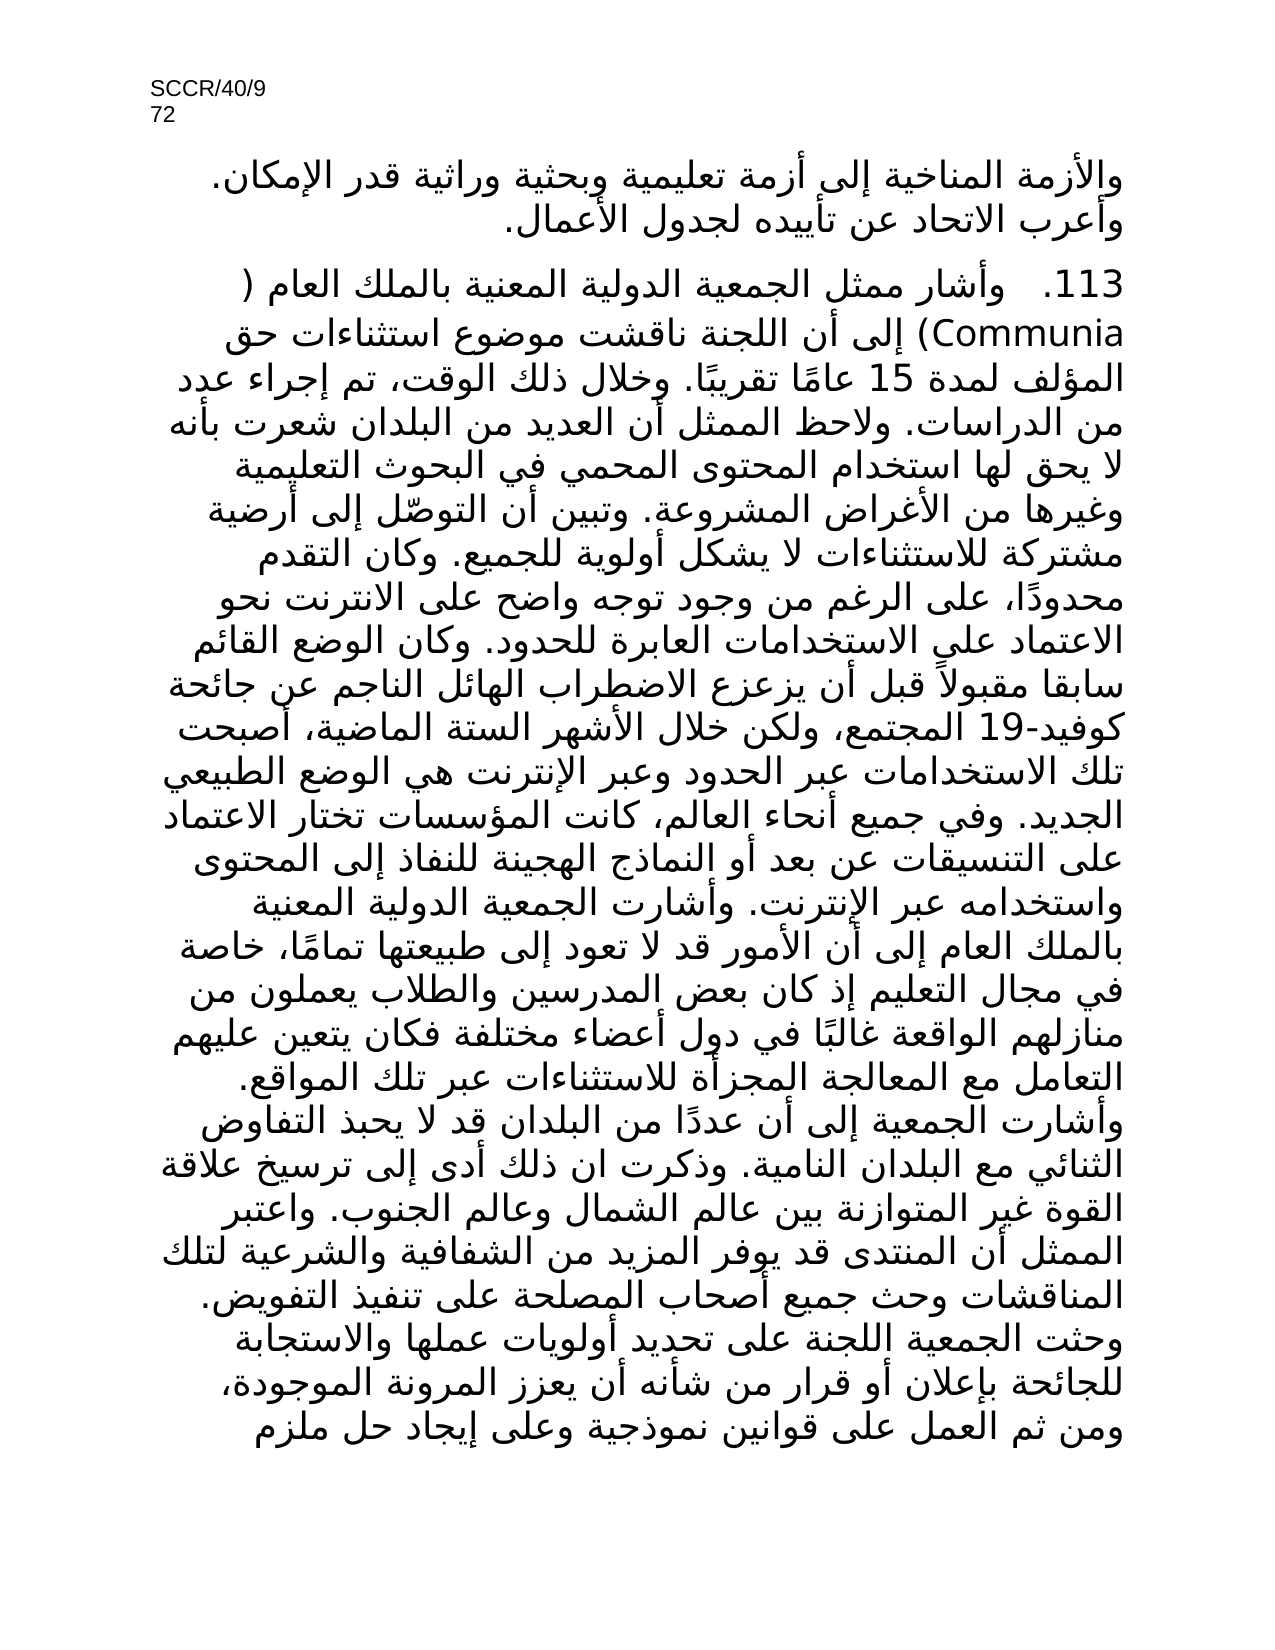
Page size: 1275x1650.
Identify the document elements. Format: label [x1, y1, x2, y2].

list [150, 262, 1125, 1448]
list [150, 154, 1125, 241]
